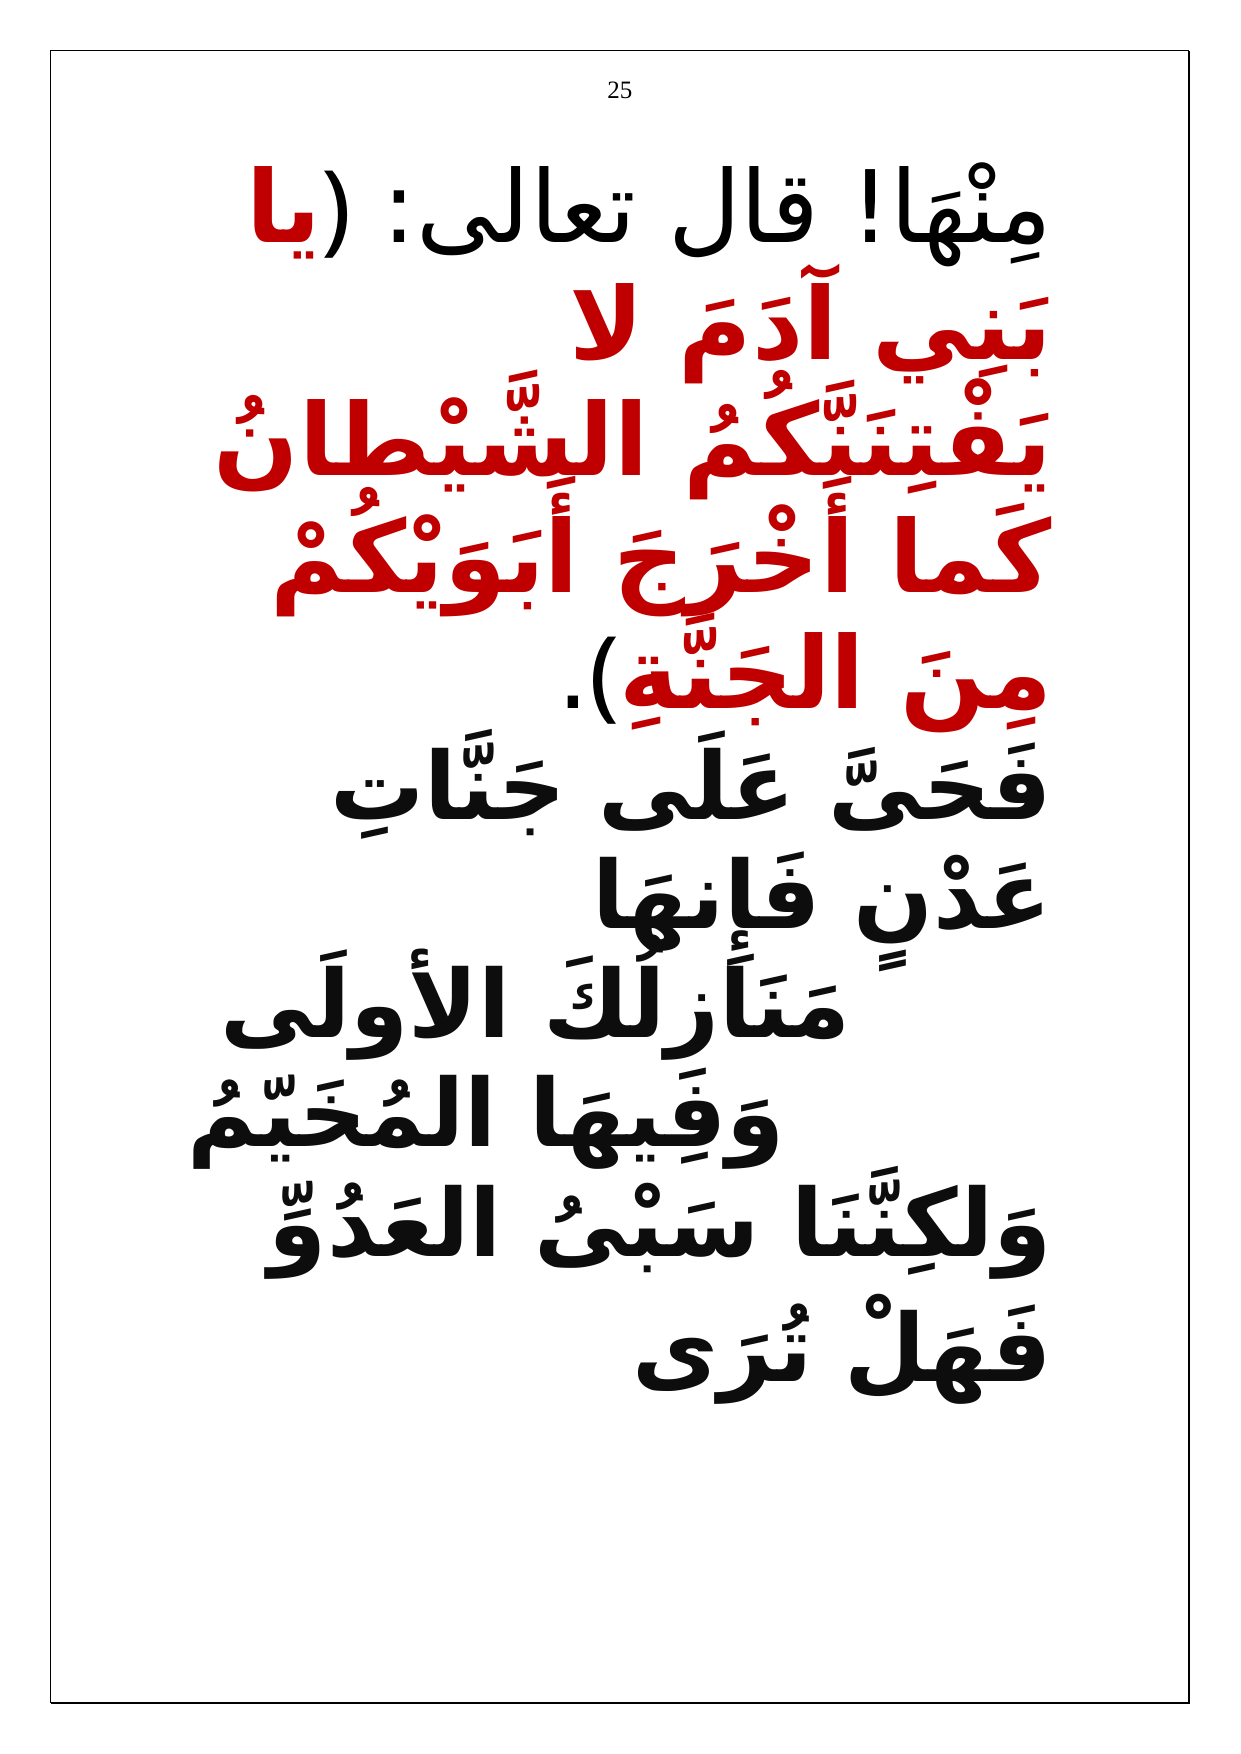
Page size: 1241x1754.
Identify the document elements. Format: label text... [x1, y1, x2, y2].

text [187, 150, 1052, 732]
text فَحَىَّ عَلَى جَنَّاتِ عَدْنٍ فَإِنهَا [187, 732, 1052, 951]
text وَلكِنَّنَا سَبْىُ العَدُوِّ فَهَلْ تُرَى [187, 1169, 1052, 1404]
text مَنَازِلُكَ الأولَى وَفِيهَا المُخَيّمُ [187, 951, 1052, 1169]
